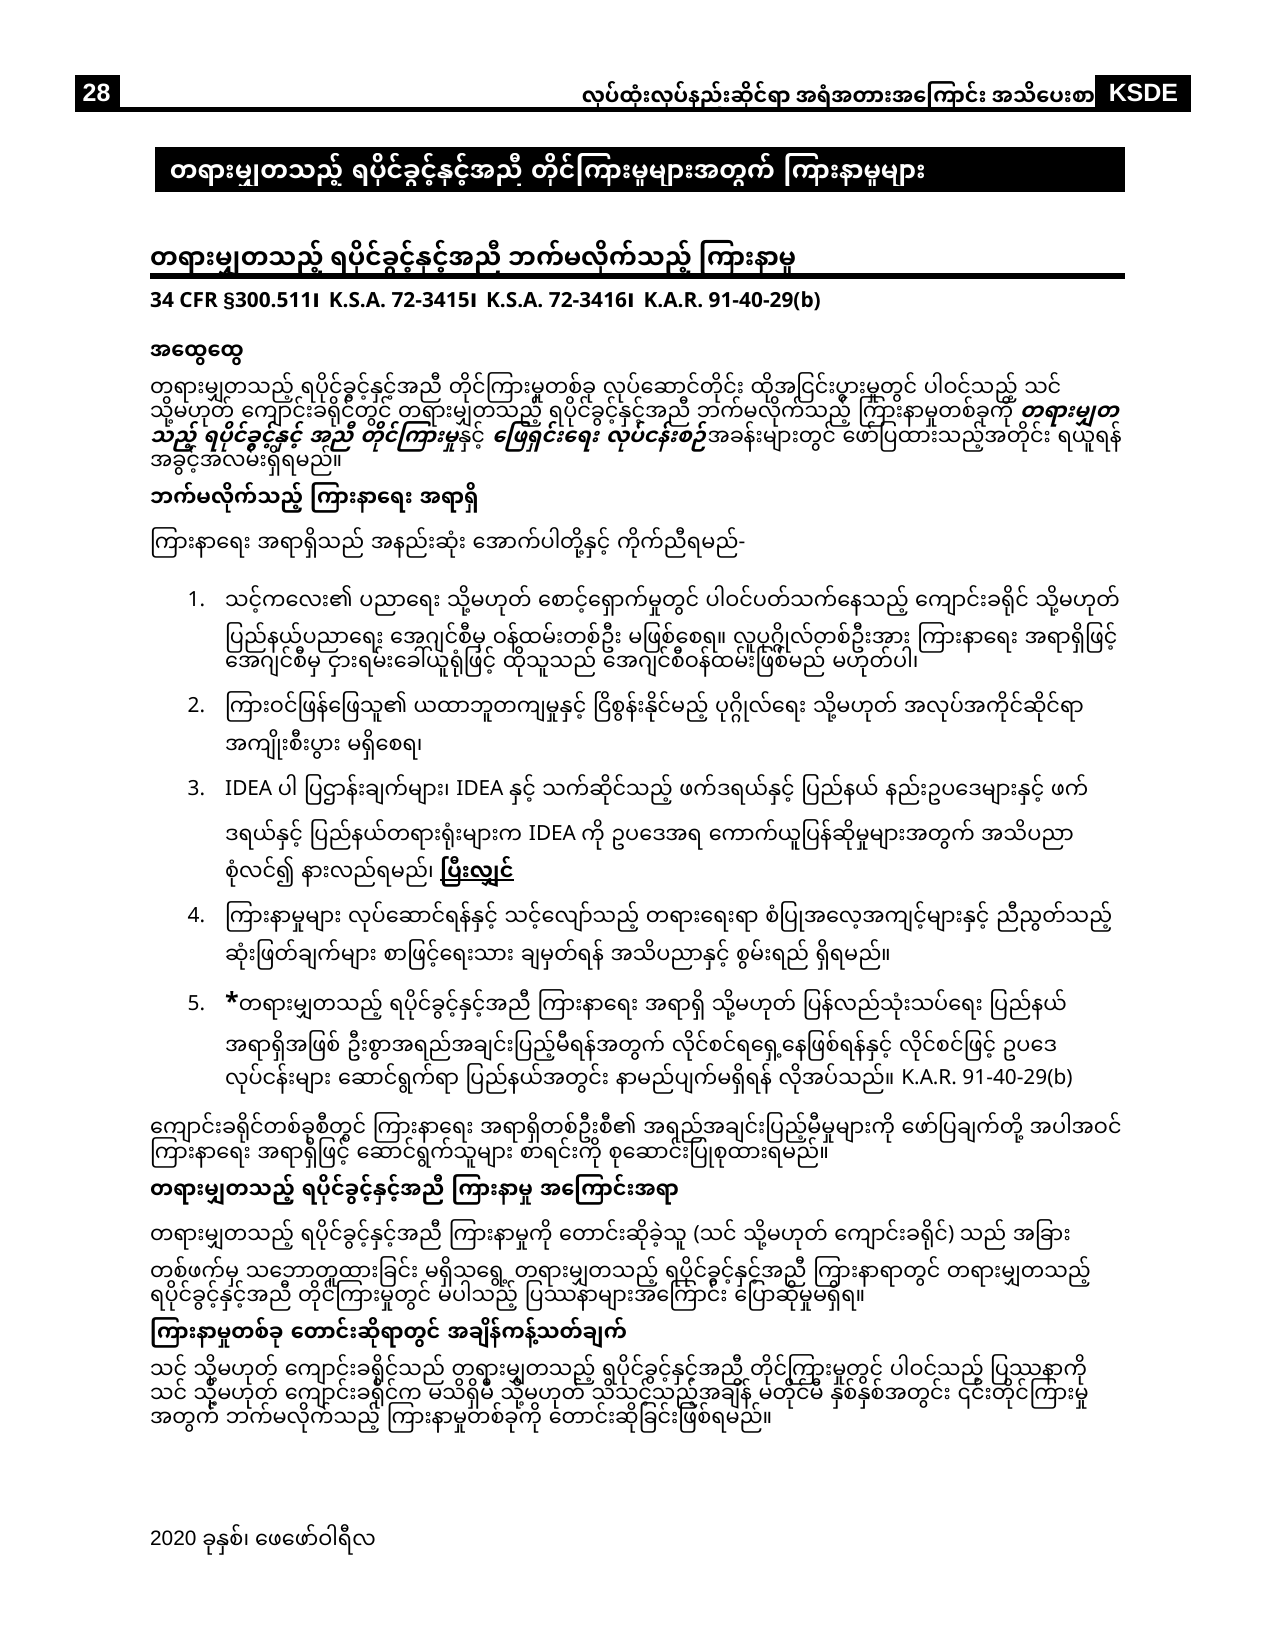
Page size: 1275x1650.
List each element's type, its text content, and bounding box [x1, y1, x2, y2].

text တရားမျှတသည့် ရပိုင်ခွင့်နှင့်အညီ တိုင်ကြားမှုတစ်ခု လုပ်ဆောင်တိုင်း ထိုအငြင်းပွားမှုတွင် ပါဝင်သည့် သင် သို့မဟုတ် ကျောင်းခရိုင်တွင် တရားမျှတသည့် ရပိုင်ခွင့်နှင့်အညီ ဘက်မလိုက်သည့် ကြားနာမှုတစ်ခုကို တရားမျှတသည့် ရပိုင်ခွင့်နှင့် အညီ တိုင်ကြားမှုနှင့် ဖြေရှင်းရေး လုပ်ငန်းစဉ်အခန်းများတွင် ဖော်ပြထားသည့်အတိုင်း ရယူရန် အခွင့်အလမ်းရှိရမည်။ [150, 374, 1125, 471]
list ကြားဝင်ဖြန်ဖြေသူ၏ ယထာဘူတကျမှုနှင့် ငြိစွန်းနိုင်မည့် ပုဂ္ဂိုလ်ရေး သို့မဟုတ် အလုပ်အကိုင်ဆိုင်ရာ အကျိုးစီးပွား မရှိစေရ၊ [187, 685, 1125, 755]
text 34 CFR §300.511၊ K.S.A. 72-3415၊ K.S.A. 72-3416၊ K.A.R. 91-40-29(b) [150, 279, 1125, 325]
list IDEA ပါ ပြဌာန်းချက်များ၊ IDEA နှင့် သက်ဆိုင်သည့် ဖက်ဒရယ်နှင့် ပြည်နယ် နည်းဥပဒေများနှင့် ဖက်ဒရယ်နှင့် ပြည်နယ်တရားရုံးများက IDEA ကို ဥပဒေအရ ကောက်ယူပြန်ဆိုမှုများအတွက် အသိပညာစုံလင်၍ နားလည်ရမည်၊ ပြီးလျှင် [187, 767, 1125, 883]
text ကြားနာရေး အရာရှိသည် အနည်းဆုံး အောက်ပါတို့နှင့် ကိုက်ညီရမည်- [150, 521, 1125, 566]
subtitle တရားမျှတသည့် ရပိုင်ခွင့်နှင့်အညီ တိုင်ကြားမှုများအတွက် ကြားနာမှုများ [789, 153, 1125, 186]
text တရားမျှတသည့် ရပိုင်ခွင့်နှင့်အညီ ကြားနာမှုကို တောင်းဆိုခဲ့သူ (သင် သို့မဟုတ် ကျောင်းခရိုင်) သည် အခြားတစ်ဖက်မှ သဘောတူထားခြင်း မရှိသရွေ့ တရားမျှတသည့် ရပိုင်ခွင့်နှင့်အညီ ကြားနာရာတွင် တရားမျှတသည့် ရပိုင်ခွင့်နှင့်အညီ တိုင်ကြားမှုတွင် မပါသည့် ပြဿနာများအကြောင်း ပြောဆိုမှုမရှိရ။ [150, 1212, 1125, 1306]
list ကြားနာမှုများ လုပ်ဆောင်ရန်နှင့် သင့်လျော်သည့် တရားရေးရာ စံပြုအလေ့အကျင့်များနှင့် ညီညွတ်သည့် ဆုံးဖြတ်ချက်များ စာဖြင့်ရေးသား ချမှတ်ရန် အသိပညာနှင့် စွမ်းရည် ရှိရမည်။ [187, 895, 1125, 965]
subtitle တရားမျှတသည့် ရပိုင်ခွင့်နှင့်အညီ ဘက်မလိုက်သည့် ကြားနာမှု [704, 242, 1125, 273]
list *တရားမျှတသည့် ရပိုင်ခွင့်နှင့်အညီ ကြားနာရေး အရာရှိ သို့မဟုတ် ပြန်လည်သုံးသပ်ရေး ပြည်နယ်အရာရှိအဖြစ် ဦးစွာအရည်အချင်းပြည့်မီရန်အတွက် လိုင်စင်ရရှေ့နေဖြစ်ရန်နှင့် လိုင်စင်ဖြင့် ဥပဒေလုပ်ငန်းများ ဆောင်ရွက်ရာ ပြည်နယ်အတွင်း နာမည်ပျက်မရှိရန် လိုအပ်သည်။ K.A.R. 91-40-29(b) [187, 978, 1125, 1102]
subtitle တရားမျှတသည့် ရပိုင်ခွင့်နှင့်အညီ တိုင်ကြားမှုများအတွက် ကြားနာမှုများ [581, 153, 787, 186]
subtitle အထွေထွေ [150, 337, 1125, 362]
subtitle တရားမျှတသည့် ရပိုင်ခွင့်နှင့်အညီ တိုင်ကြားမှုများအတွက် ကြားနာမှုများ [161, 153, 579, 186]
list သင့်ကလေး၏ ပညာရေး သို့မဟုတ် စောင့်ရှောက်မှုတွင် ပါဝင်ပတ်သက်နေသည့် ကျောင်းခရိုင် သို့မဟုတ် ပြည်နယ်ပညာရေး အေဂျင်စီမှ ဝန်ထမ်းတစ်ဦး မဖြစ်စေရ။ လူပုဂ္ဂိုလ်တစ်ဦးအား ကြားနာရေး အရာရှိဖြင့် အေဂျင်စီမှ ငှားရမ်းခေါ်ယူရုံဖြင့် ထိုသူသည် အေဂျင်စီဝန်ထမ်းဖြစ်မည် မဟုတ်ပါ၊ [187, 579, 1125, 673]
subtitle ကြားနာမှုတစ်ခု တောင်းဆိုရာတွင် အချိန်ကန့်သတ်ချက် [155, 1319, 1125, 1343]
subtitle တရားမျှတသည့် ရပိုင်ခွင့်နှင့်အညီ ကြားနာမှု အကြောင်းအရာ [150, 1176, 453, 1200]
text သင် သို့မဟုတ် ကျောင်းခရိုင်သည် တရားမျှတသည့် ရပိုင်ခွင့်နှင့်အညီ တိုင်ကြားမှုတွင် ပါဝင်သည့် ပြဿနာကို သင် သို့မဟုတ် ကျောင်းခရိုင်က မသိရှိမီ သို့မဟုတ် သိသင့်သည့်အချိန် မတိုင်မီ နှစ်နှစ်အတွင်း ၎င်းတိုင်ကြားမှုအတွက် ဘက်မလိုက်သည့် ကြားနာမှုတစ်ခုကို တောင်းဆိုခြင်းဖြစ်ရမည်။ [150, 1356, 1125, 1428]
subtitle ဘက်မလိုက်သည့် ကြားနာရေး အရာရှိ [315, 484, 1125, 508]
subtitle တရားမျှတသည့် ရပိုင်ခွင့်နှင့်အညီ ကြားနာမှု အကြောင်းအရာ [579, 1176, 1125, 1200]
subtitle ဘက်မလိုက်သည့် ကြားနာရေး အရာရှိ [150, 484, 312, 508]
subtitle တရားမျှတသည့် ရပိုင်ခွင့်နှင့်အညီ ဘက်မလိုက်သည့် ကြားနာမှု [150, 242, 700, 273]
text ကျောင်းခရိုင်တစ်ခုစီတွင် ကြားနာရေး အရာရှိတစ်ဦးစီ၏ အရည်အချင်းပြည့်မီမှုများကို ဖော်ပြချက်တို့ အပါအဝင် ကြားနာရေး အရာရှိဖြင့် ဆောင်ရွက်သူများ စာရင်းကို စုဆောင်းပြုစုထားရမည်။ [150, 1114, 1125, 1163]
